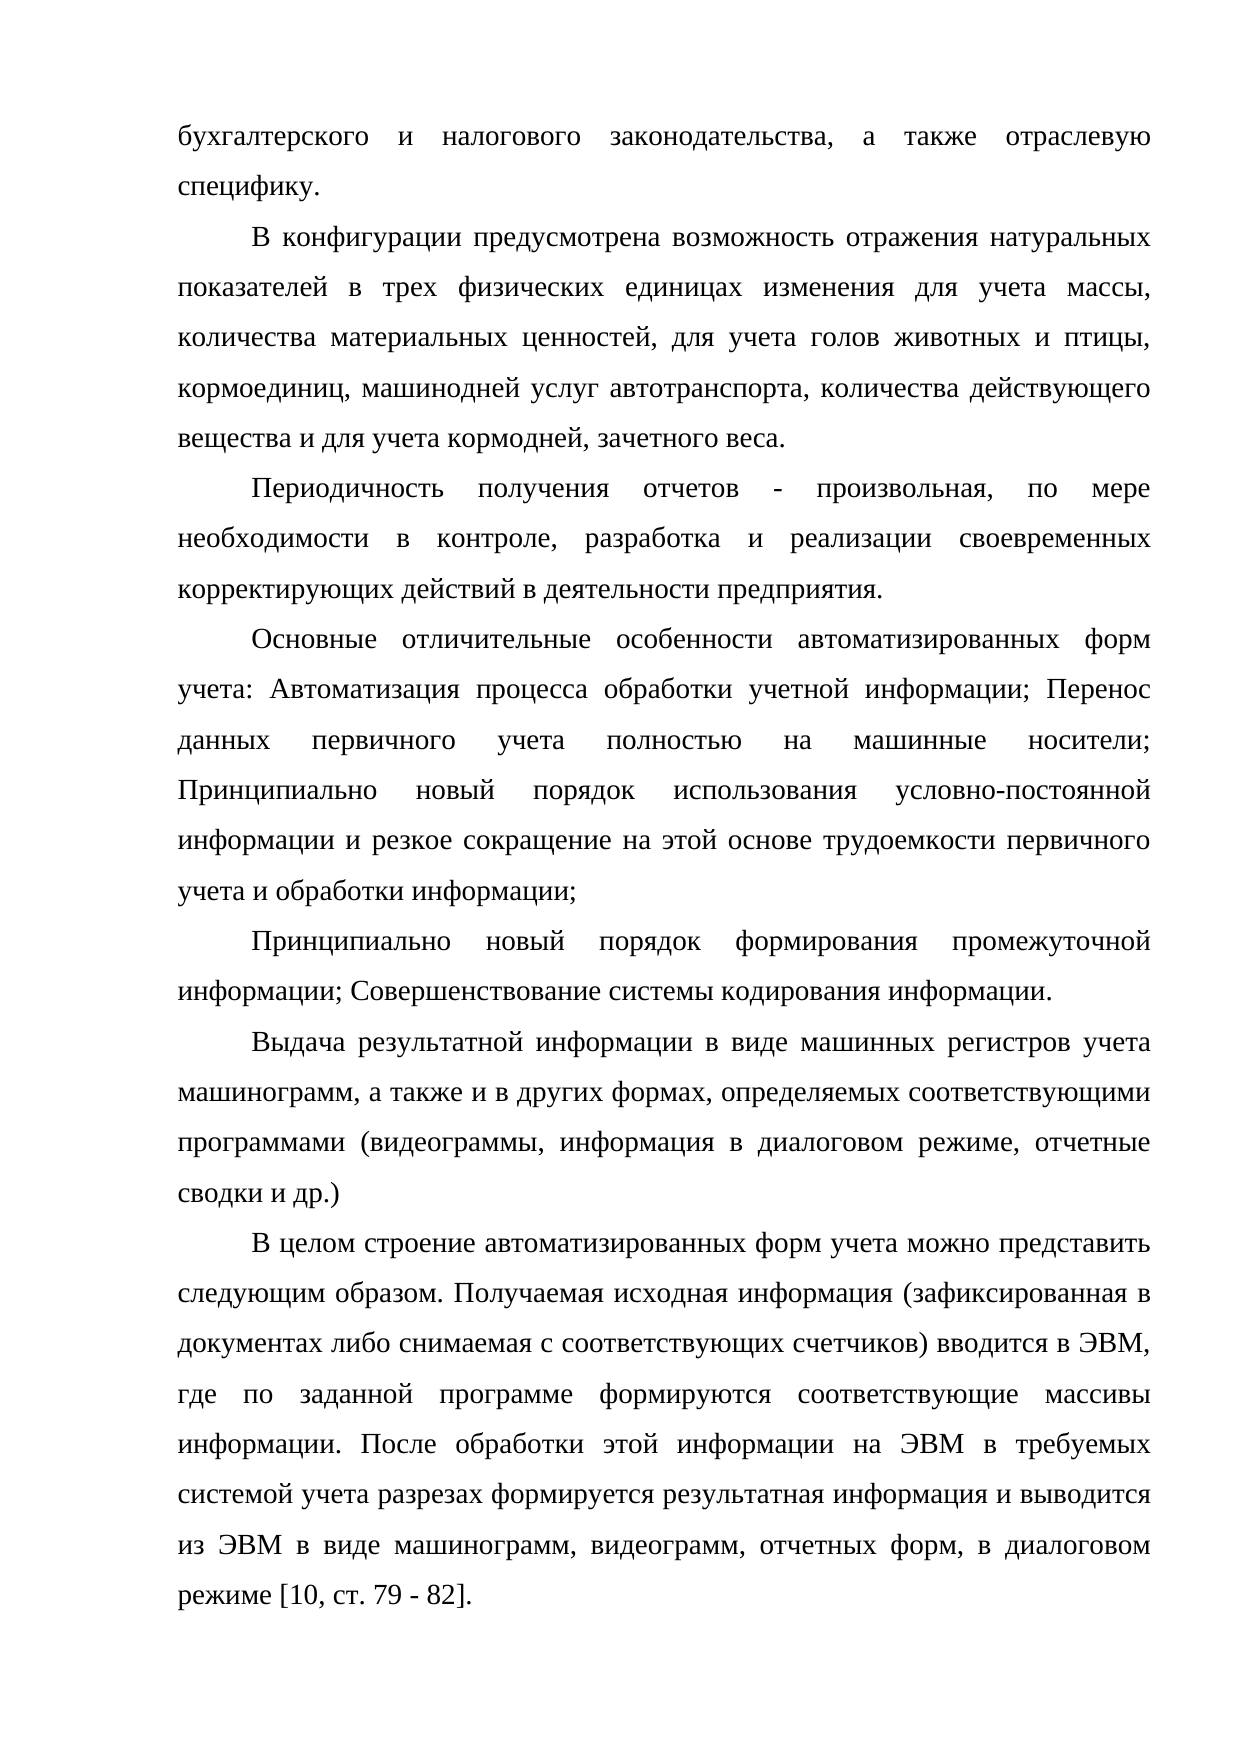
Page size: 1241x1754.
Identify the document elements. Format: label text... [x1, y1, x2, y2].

text Выдача результатной информации в виде машинных регистров учета машинограмм, а также и в других формах, определяемых соответствующими программами (видеограммы, информация в диалоговом режиме, отчетные сводки и др.) [177, 1024, 1152, 1208]
text В конфигурации предусмотрена возможность отражения натуральных показателей в трех физических единицах изменения для учета массы, количества материальных ценностей, для учета голов животных и птицы, кормоединиц, машинодней услуг автотранспорта, количества действующего вещества и для учета кормодней, зачетного веса. [177, 219, 1152, 453]
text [177, 118, 1152, 202]
text Основные отличительные особенности автоматизированных форм учета: Автоматизация процесса обработки учетной информации; Перенос данных первичного учета полностью на машинные носители; Принципиально новый порядок использования условно-постоянной информации и резкое сокращение на этой основе трудоемкости первичного учета и обработки информации; [177, 621, 1152, 906]
text Принципиально новый порядок формирования промежуточной информации; Совершенствование системы кодирования информации. [177, 923, 1152, 1007]
text В целом строение автоматизированных форм учета можно представить следующим образом. Получаемая исходная информация (зафиксированная в документах либо снимаемая с соответствующих счетчиков) вводится в ЭВМ, где по заданной программе формируются соответствующие массивы информации. После обработки этой информации на ЭВМ в требуемых системой учета разрезах формируется результатная информация и выводится из ЭВМ в виде машинограмм, видеограмм, отчетных форм, в диалоговом режиме [10, ст. 79 - 82]. [177, 1225, 1152, 1611]
text Периодичность получения отчетов - произвольная, по мере необходимости в контроле, разработка и реализации своевременных корректирующих действий в деятельности предприятия. [177, 470, 1152, 604]
